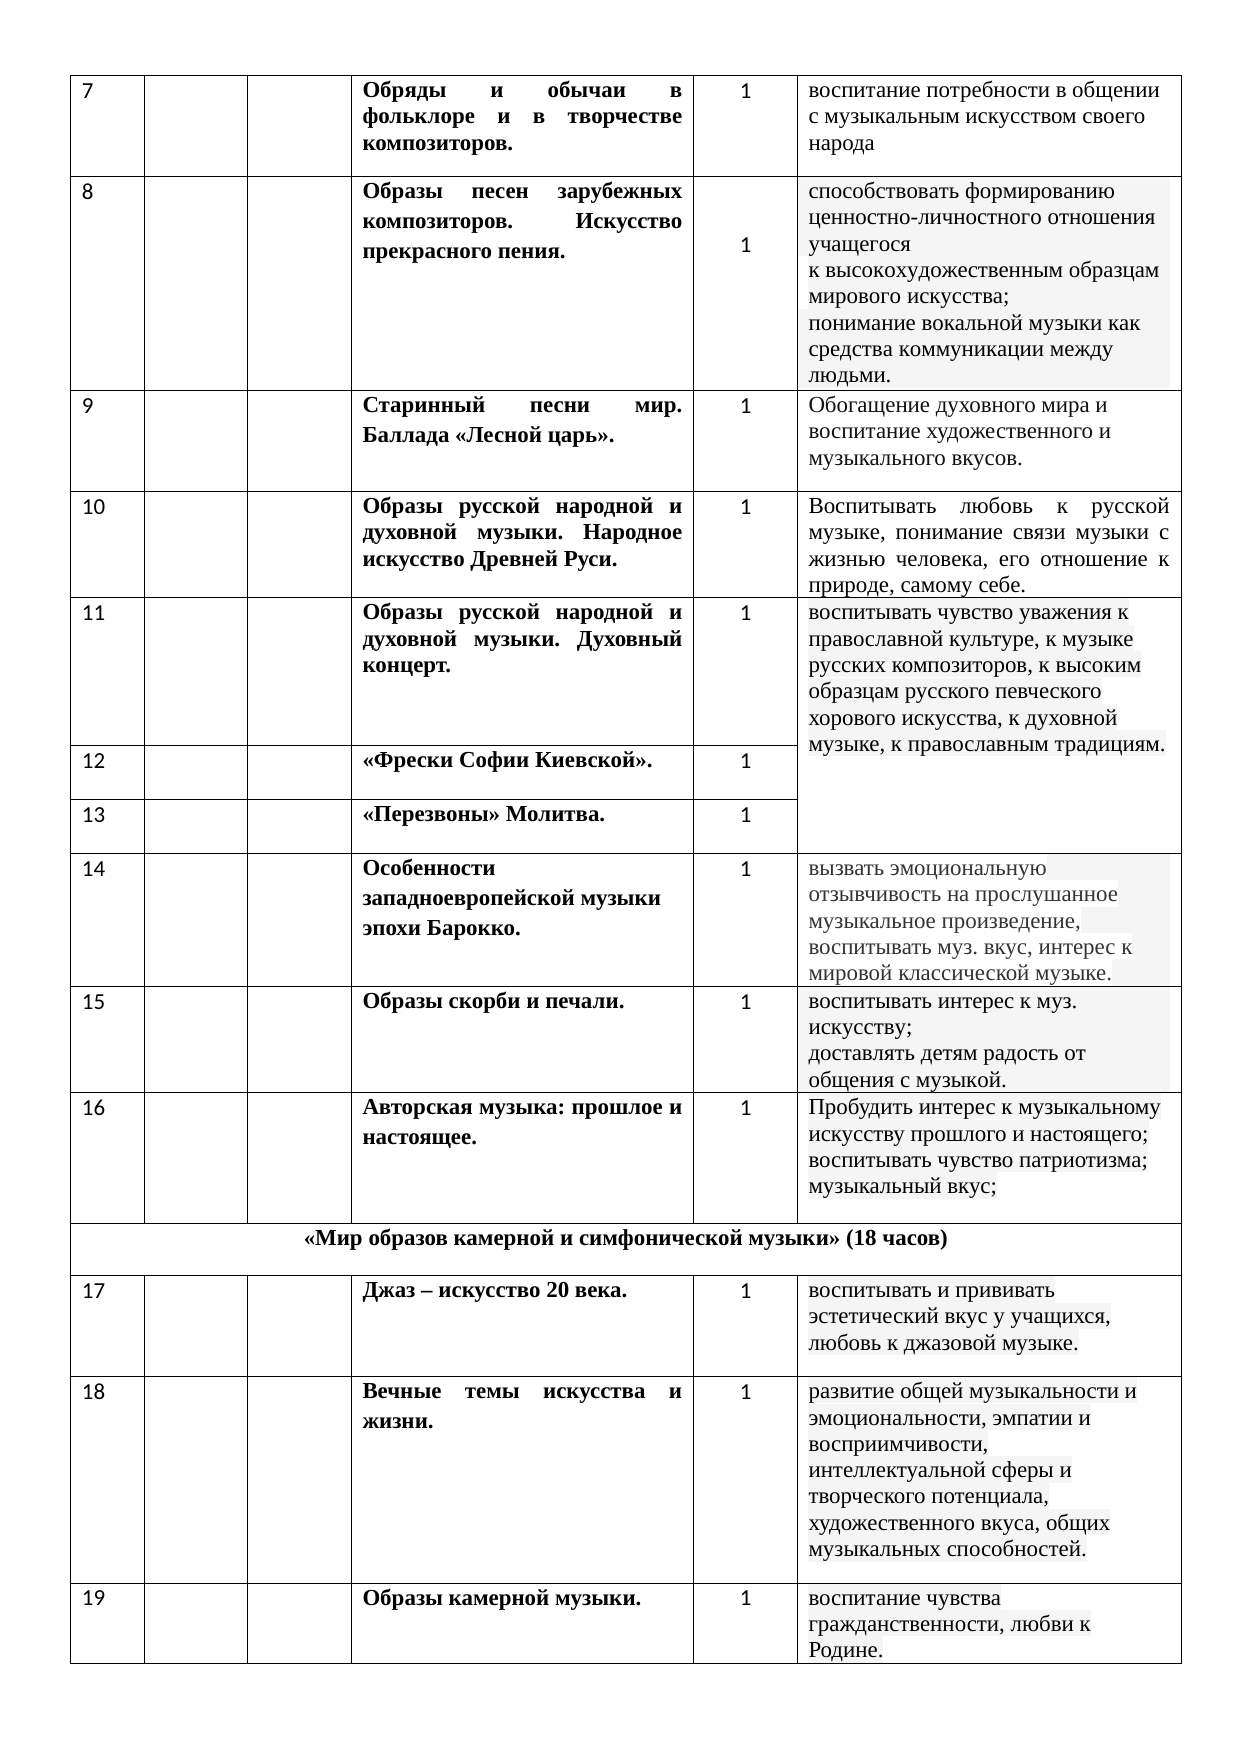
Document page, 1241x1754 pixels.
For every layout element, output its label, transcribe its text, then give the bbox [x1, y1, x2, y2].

table_cell Старинный песни мир. Баллада «Лесной царь». [352, 391, 693, 491]
table_cell [145, 746, 247, 799]
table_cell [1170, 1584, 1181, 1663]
table_cell 1 [694, 987, 797, 1092]
table_cell Образы скорби и печали. [352, 987, 693, 1092]
table_cell 18 [71, 1377, 144, 1582]
table_cell 1 [694, 1093, 797, 1223]
table_cell «Фрески Софии Киевской». [352, 746, 693, 799]
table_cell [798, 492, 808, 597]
table_cell [248, 1276, 351, 1376]
table_cell [145, 76, 247, 176]
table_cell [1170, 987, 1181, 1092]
table_cell 14 [71, 854, 144, 986]
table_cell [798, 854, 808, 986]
table_cell 1 [694, 76, 797, 176]
table_cell [248, 1093, 351, 1223]
table_cell Вечные темы искусства и жизни. [352, 1377, 693, 1582]
table_cell [145, 1584, 247, 1663]
table_cell [248, 76, 351, 176]
table_cell 1 [694, 1377, 797, 1582]
table_cell 17 [71, 1276, 144, 1376]
table_cell Пробудить интерес к музыкальному искусству прошлого и настоящего; воспитывать чувство патриотизма; музыкальный вкус; [798, 1093, 1181, 1223]
table_cell развитие общей музыкальности и эмоциональности, эмпатии и восприимчивости, интеллектуальной сферы и творческого потенциала, художественного вкуса, общих музыкальных способностей. [798, 1377, 1181, 1582]
table_cell 19 [71, 1584, 144, 1663]
table_cell 15 [71, 987, 144, 1092]
table_cell [145, 492, 247, 597]
table_cell [248, 177, 351, 390]
table_cell [145, 987, 247, 1092]
table_cell 1 [694, 492, 797, 597]
table_cell 7 [71, 76, 144, 176]
table_cell 1 [694, 177, 797, 390]
table_cell [145, 1093, 247, 1223]
table_cell 11 [71, 598, 144, 745]
table_cell [145, 598, 247, 745]
table_cell [248, 391, 351, 491]
table_cell 1 [694, 746, 797, 799]
table_cell «Мир образов камерной и симфонической музыки» (18 часов) [71, 1224, 1181, 1275]
table_cell 13 [71, 800, 144, 853]
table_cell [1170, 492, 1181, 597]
table_cell Образы русской народной и духовной музыки. Народное искусство Древней Руси. [352, 492, 693, 597]
table_cell воспитывать чувство уважения к православной культуре, к музыке русских композиторов, к высоким образцам русского певческого хорового искусства, к духовной музыке, к православным традициям. [798, 598, 1181, 853]
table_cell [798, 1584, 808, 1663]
table_cell Образы камерной музыки. [352, 1584, 693, 1663]
table_cell 1 [694, 391, 797, 491]
table_cell [145, 854, 247, 986]
table_cell [248, 987, 351, 1092]
table_cell [248, 1584, 351, 1663]
table_cell [145, 1276, 247, 1376]
table_cell 16 [71, 1093, 144, 1223]
table_cell Обряды и обычаи в фольклоре и в творчестве композиторов. [352, 76, 693, 176]
table_cell 1 [694, 854, 797, 986]
table_cell способствовать формированию ценностно-личностного отношения учащегося к высокохудожественным образцам мирового искусства; понимание вокальной музыки как средства коммуникации между людьми. [798, 177, 1181, 390]
table_cell 1 [694, 598, 797, 745]
table_cell 8 [71, 177, 144, 390]
table_cell 10 [71, 492, 144, 597]
table_cell Образы песен зарубежных композиторов. Искусство прекрасного пения. [352, 177, 693, 390]
table_cell [248, 854, 351, 986]
table_cell [145, 391, 247, 491]
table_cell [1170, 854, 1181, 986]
table_cell Авторская музыка: прошлое и настоящее. [352, 1093, 693, 1223]
table_cell 12 [71, 746, 144, 799]
table_cell [248, 1377, 351, 1582]
table_cell Джаз – искусство 20 века. [352, 1276, 693, 1376]
table_cell [145, 1377, 247, 1582]
table_cell [145, 800, 247, 853]
table_cell [248, 598, 351, 745]
table_cell [248, 492, 351, 597]
table_cell [248, 800, 351, 853]
table_cell Особенности западноевропейской музыки эпохи Барокко. [352, 854, 693, 986]
table_cell воспитание потребности в общении с музыкальным искусством своего народа [798, 76, 1181, 176]
table_cell 1 [694, 1276, 797, 1376]
table_cell Образы русской народной и духовной музыки. Духовный концерт. [352, 598, 693, 745]
table_cell Обогащение духовного мира и воспитание художественного и музыкального вкусов. [798, 391, 1181, 491]
table_cell [145, 177, 247, 390]
table_cell 1 [694, 800, 797, 853]
table_cell 9 [71, 391, 144, 491]
table_cell 1 [694, 1584, 797, 1663]
table_cell «Перезвоны» Молитва. [352, 800, 693, 853]
table_cell воспитывать и прививать эстетический вкус у учащихся, любовь к джазовой музыке. [798, 1276, 1181, 1376]
table_cell [248, 746, 351, 799]
